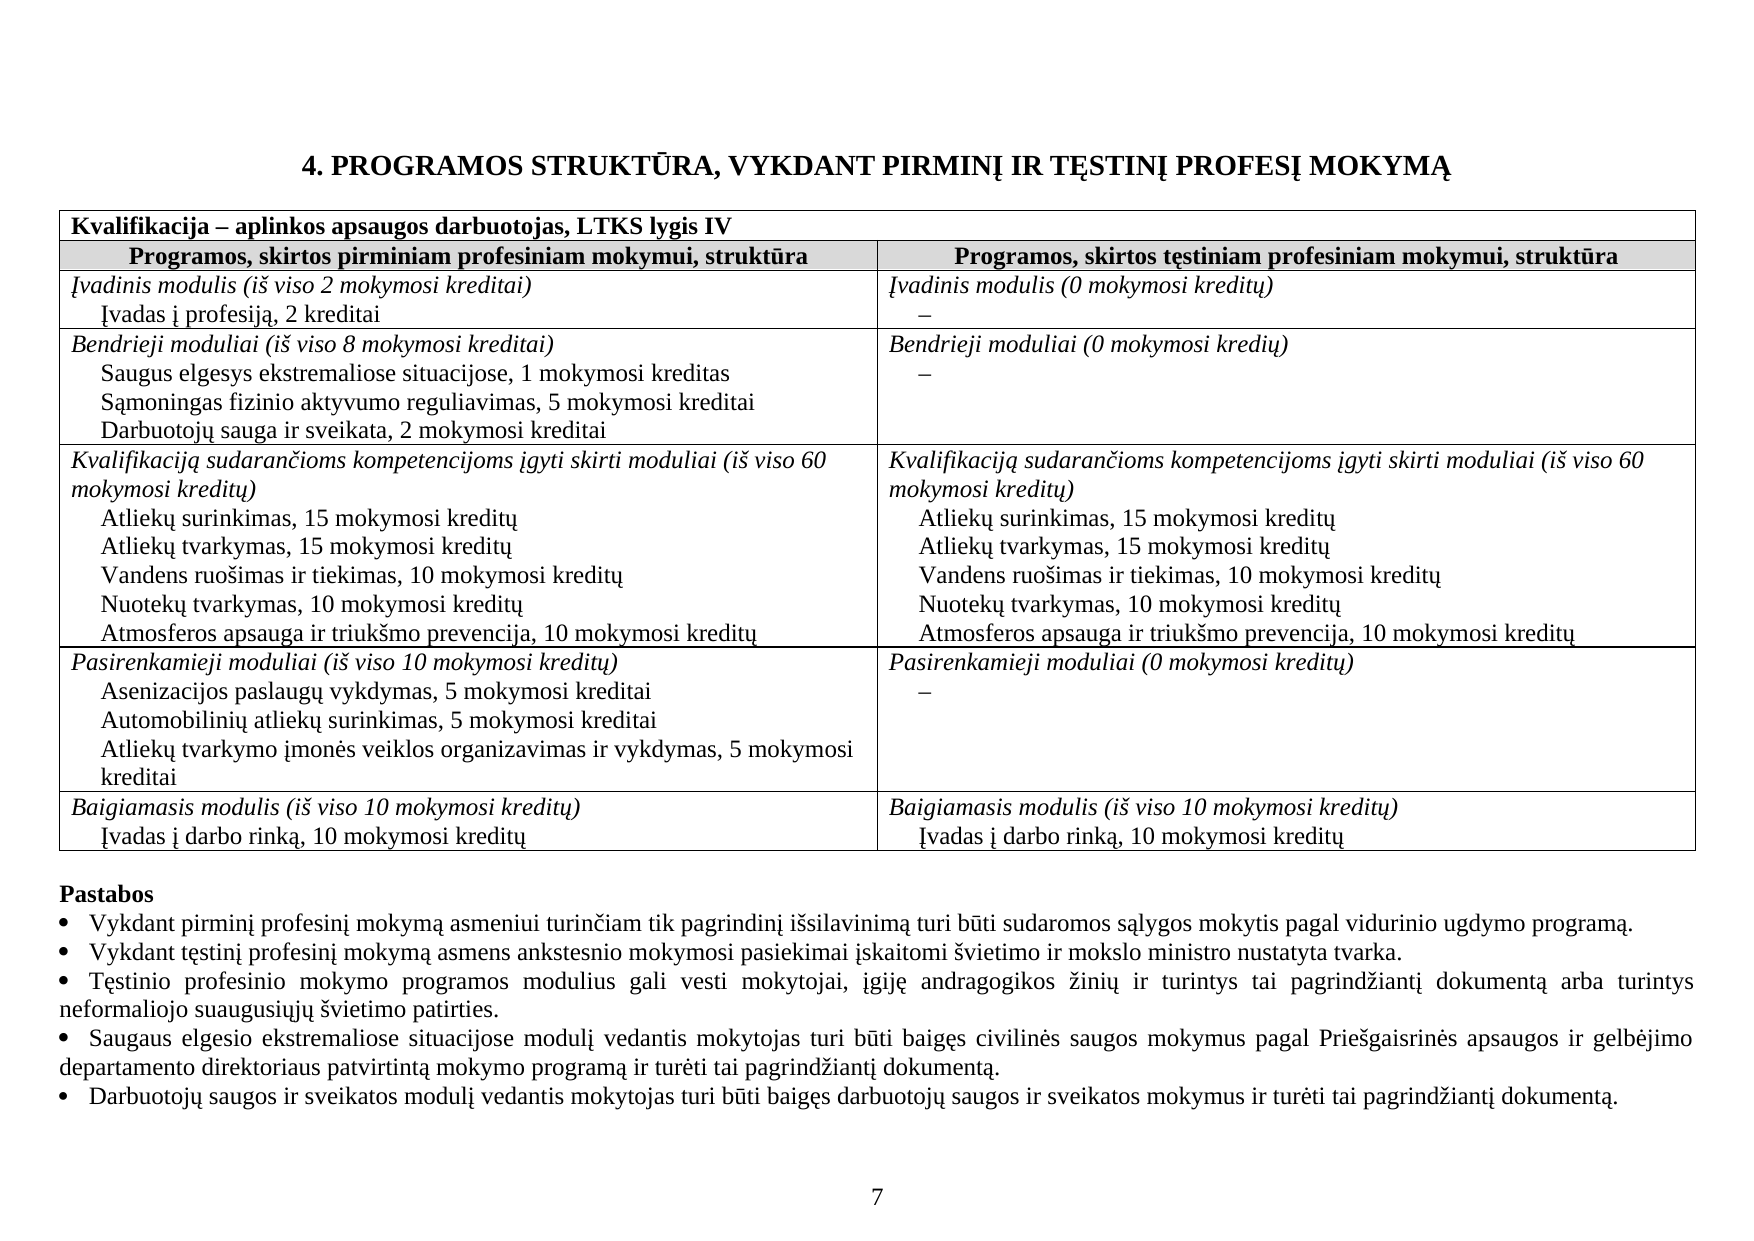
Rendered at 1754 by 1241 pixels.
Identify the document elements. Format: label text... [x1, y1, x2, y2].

table_cell Programos, skirtos tęstiniam profesiniam mokymui, struktūra [878, 241, 1695, 269]
subtitle 4. PROGRAMOS STRUKTŪRA, VYKDANT PIRMINĮ IR TĘSTINĮ PROFESĮ MOKYMĄ [59, 148, 1695, 181]
list Vykdant tęstinį profesinį mokymą asmens ankstesnio mokymosi pasiekimai įskaitomi švietimo ir mokslo ministro nustatyta tvarka. [59, 937, 1695, 966]
table_cell Bendrieji moduliai (0 mokymosi kredių) – [878, 329, 1695, 444]
table_cell Pasirenkamieji moduliai (0 mokymosi kreditų) – [878, 648, 1695, 791]
table_cell Bendrieji moduliai (iš viso 8 mokymosi kreditai) Saugus elgesys ekstremaliose situacijose, 1 mokymosi kreditas Sąmoningas fizinio aktyvumo reguliavimas, 5 mokymosi kreditai Darbuotojų sauga ir sveikata, 2 mokymosi kreditai [60, 329, 877, 444]
table_cell Programos, skirtos pirminiam profesiniam mokymui, struktūra [60, 241, 877, 269]
table_cell Įvadinis modulis (iš viso 2 mokymosi kreditai) Įvadas į profesiją, 2 kreditai [60, 271, 877, 328]
table_cell Kvalifikaciją sudarančioms kompetencijoms įgyti skirti moduliai (iš viso 60 mokymosi kreditų) Atliekų surinkimas, 15 mokymosi kreditų Atliekų tvarkymas, 15 mokymosi kreditų Vandens ruošimas ir tiekimas, 10 mokymosi kreditų Nuotekų tvarkymas, 10 mokymosi kreditų Atmosferos apsauga ir triukšmo prevencija, 10 mokymosi kreditų [60, 445, 877, 646]
list Saugaus elgesio ekstremaliose situacijose modulį vedantis mokytojas turi būti baigęs civilinės saugos mokymus pagal Priešgaisrinės apsaugos ir gelbėjimo departamento direktoriaus patvirtintą mokymo programą ir turėti tai pagrindžiantį dokumentą. [59, 1023, 1695, 1081]
table_header Kvalifikacija – aplinkos apsaugos darbuotojas, LTKS lygis IV [60, 211, 1695, 240]
table_cell Pasirenkamieji moduliai (iš viso 10 mokymosi kreditų) Asenizacijos paslaugų vykdymas, 5 mokymosi kreditai Automobilinių atliekų surinkimas, 5 mokymosi kreditai Atliekų tvarkymo įmonės veiklos organizavimas ir vykdymas, 5 mokymosi kreditai [60, 648, 877, 791]
list Tęstinio profesinio mokymo programos modulius gali vesti mokytojai, įgiję andragogikos žinių ir turintys tai pagrindžiantį dokumentą arba turintys neformaliojo suaugusiųjų švietimo patirties. [59, 966, 1695, 1023]
list Darbuotojų saugos ir sveikatos modulį vedantis mokytojas turi būti baigęs darbuotojų saugos ir sveikatos mokymus ir turėti tai pagrindžiantį dokumentą. [59, 1081, 1695, 1109]
table_cell Kvalifikaciją sudarančioms kompetencijoms įgyti skirti moduliai (iš viso 60 mokymosi kreditų) Atliekų surinkimas, 15 mokymosi kreditų Atliekų tvarkymas, 15 mokymosi kreditų Vandens ruošimas ir tiekimas, 10 mokymosi kreditų Nuotekų tvarkymas, 10 mokymosi kreditų Atmosferos apsauga ir triukšmo prevencija, 10 mokymosi kreditų [878, 445, 1695, 646]
table_cell Įvadinis modulis (0 mokymosi kreditų) – [878, 271, 1695, 328]
text Pastabos [59, 879, 1695, 908]
table_cell Baigiamasis modulis (iš viso 10 mokymosi kreditų) Įvadas į darbo rinką, 10 mokymosi kreditų [60, 792, 877, 850]
list Vykdant pirminį profesinį mokymą asmeniui turinčiam tik pagrindinį išsilavinimą turi būti sudaromos sąlygos mokytis pagal vidurinio ugdymo programą. [59, 908, 1695, 937]
table_cell Baigiamasis modulis (iš viso 10 mokymosi kreditų) Įvadas į darbo rinką, 10 mokymosi kreditų [878, 792, 1695, 850]
